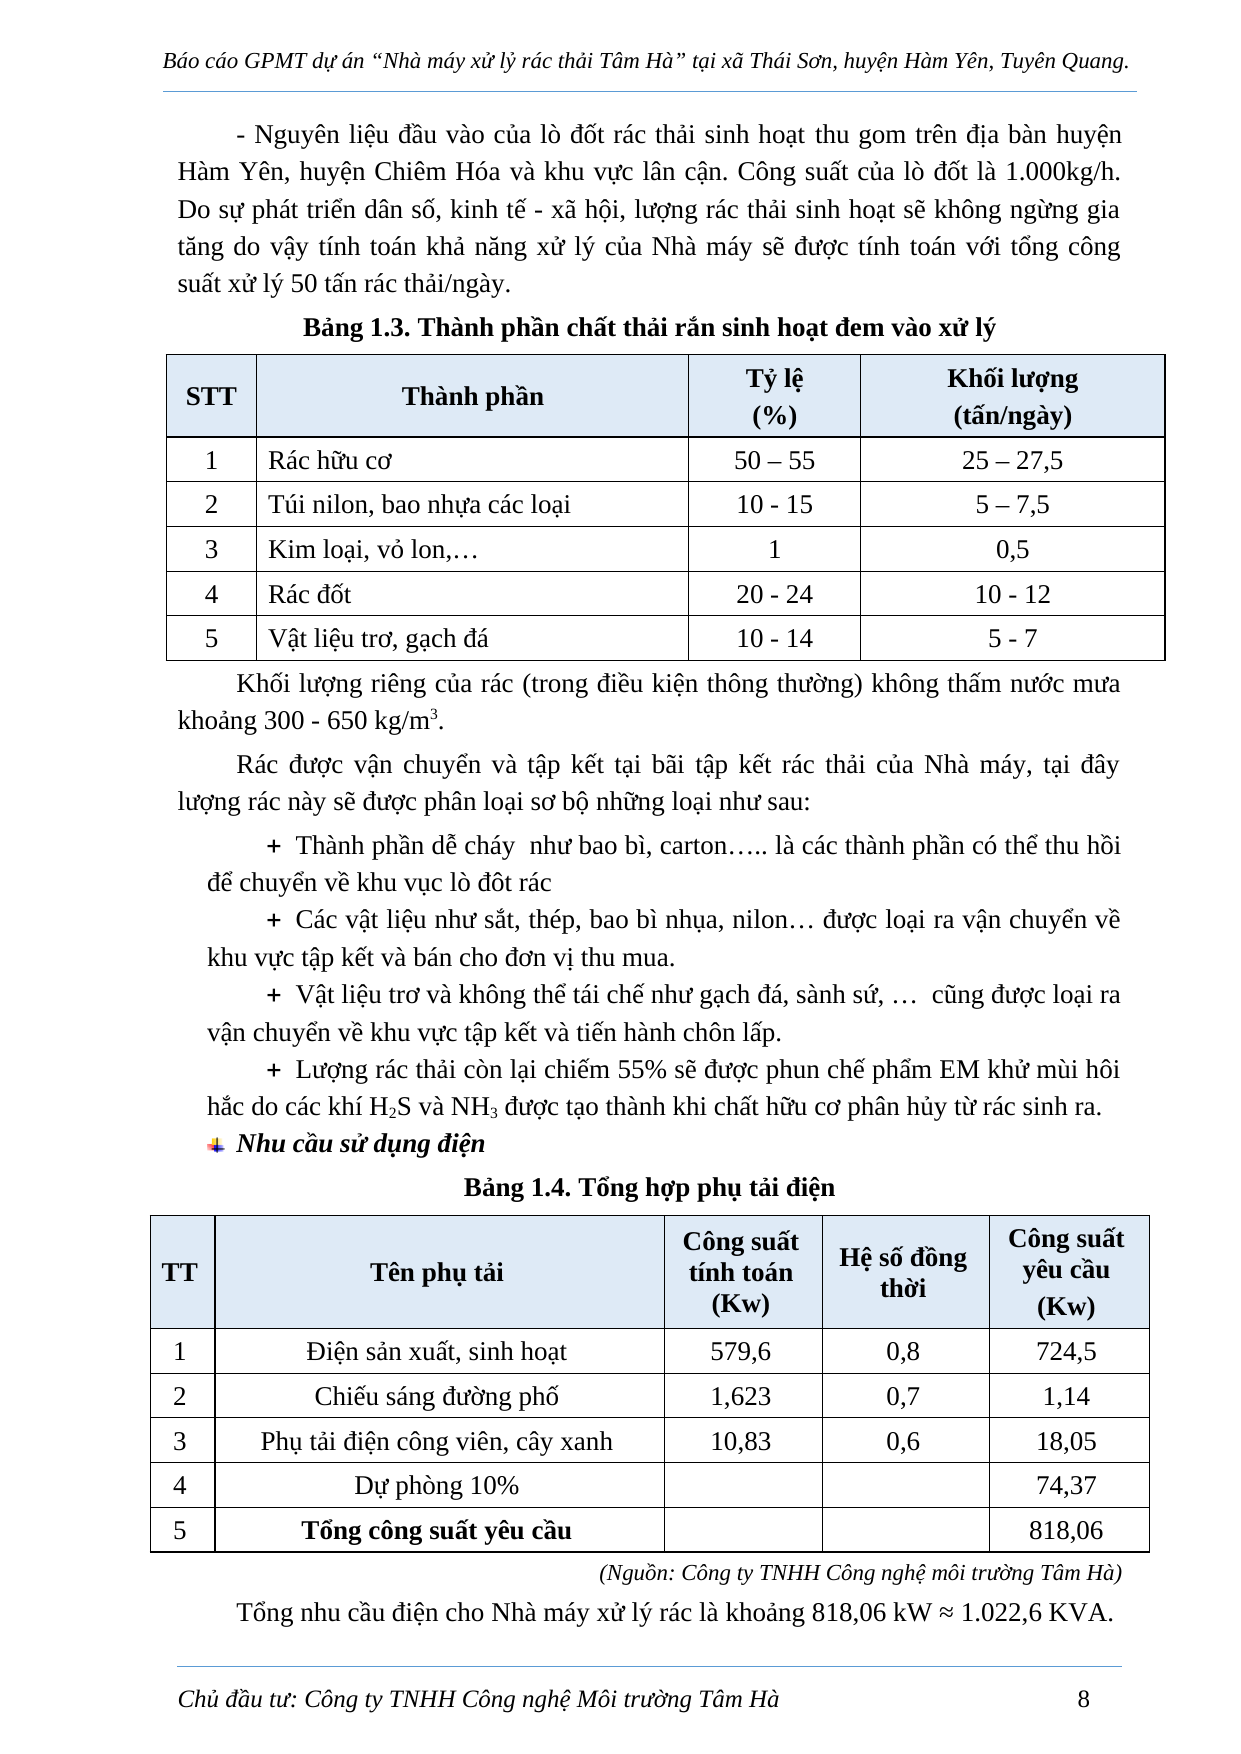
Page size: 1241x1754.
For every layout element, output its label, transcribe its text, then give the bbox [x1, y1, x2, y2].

table_cell 579,6 [665, 1329, 822, 1373]
table_cell 25 – 27,5 [861, 438, 1164, 481]
table_cell 5 – 7,5 [861, 482, 1164, 526]
table_cell [665, 1508, 822, 1551]
table_cell Chiếu sáng đường phố [216, 1374, 664, 1417]
table_cell [823, 1463, 989, 1507]
list Nhu cầu sử dụng điện [207, 1128, 1122, 1159]
table_cell 2 [151, 1374, 214, 1417]
table_cell 818,06 [990, 1508, 1149, 1551]
table_cell [823, 1508, 989, 1551]
table_header Khối lượng (tấn/ngày) [861, 355, 1164, 436]
text Tổng nhu cầu điện cho Nhà máy xử lý rác là khoảng 818,06 kW ≈ 1.022,6 KVA. [177, 1596, 1116, 1628]
table_cell 2 [167, 482, 256, 526]
table_cell 3 [167, 527, 256, 571]
table_cell Rác hữu cơ [257, 438, 688, 481]
table_cell 20 - 24 [689, 572, 860, 615]
table_header Tên phụ tải [216, 1216, 664, 1328]
table_cell 0,6 [823, 1418, 989, 1462]
list Các vật liệu như sắt, thép, bao bì nhụa, nilon… được loại ra vận chuyển về khu vực tập kết và bán cho đơn vị thu mua. [207, 903, 1122, 972]
picture [207, 1136, 225, 1153]
table_cell Rác đốt [257, 572, 688, 615]
table_header Thành phần [257, 355, 688, 436]
table_cell 74,37 [990, 1463, 1149, 1507]
table_cell Phụ tải điện công viên, cây xanh [216, 1418, 664, 1462]
table_cell 1 [689, 527, 860, 571]
table_cell Túi nilon, bao nhựa các loại [257, 482, 688, 526]
table_cell 4 [167, 572, 256, 615]
table_cell 18,05 [990, 1418, 1149, 1462]
text Tổng hợp phụ tải điện [177, 1171, 1122, 1202]
table_cell Tổng công suất yêu cầu [216, 1508, 664, 1551]
table_cell 0,5 [861, 527, 1164, 571]
text Rác được vận chuyển và tập kết tại bãi tập kết rác thải của Nhà máy, tại đây lượng rác này sẽ được phân loại sơ bộ những loại như sau: [177, 748, 1122, 816]
table_cell Điện sản xuất, sinh hoạt [216, 1329, 664, 1373]
table_cell 1,623 [665, 1374, 822, 1417]
table_header Công suất yêu cầu (Kw) [990, 1216, 1149, 1328]
table_cell 1 [151, 1329, 214, 1373]
table_cell 10,83 [665, 1418, 822, 1462]
table_cell Dự phòng 10% [216, 1463, 664, 1507]
table_cell 10 - 14 [689, 616, 860, 660]
table_header Tỷ lệ (%) [689, 355, 860, 436]
table_header TT [151, 1216, 214, 1328]
table_cell 5 [151, 1508, 214, 1551]
table_cell 10 - 15 [689, 482, 860, 526]
list Lượng rác thải còn lại chiếm 55% sẽ được phun chế phẩm EM khử mùi hôi hắc do các khí H2S và NH3 được tạo thành khi chất hữu cơ phân hủy từ rác sinh ra. [207, 1053, 1122, 1121]
table_header Hệ số đồng thời [823, 1216, 989, 1328]
table_header Công suất tính toán (Kw) [665, 1216, 822, 1328]
table_cell 724,5 [990, 1329, 1149, 1373]
table_cell 0,7 [823, 1374, 989, 1417]
list Vật liệu trơ và không thể tái chế như gạch đá, sành sứ, … cũng được loại ra vận chuyển về khu vực tập kết và tiến hành chôn lấp. [207, 978, 1122, 1047]
table_cell 0,8 [823, 1329, 989, 1373]
table_cell 1,14 [990, 1374, 1149, 1417]
table_cell 5 [167, 616, 256, 660]
table_cell 3 [151, 1418, 214, 1462]
text - Nguyên liệu đầu vào của lò đốt rác thải sinh hoạt thu gom trên địa bàn huyện Hàm Yên, huyện Chiêm Hóa và khu vực lân cận. Công suất của lò đốt là 1.000kg/h. Do sự phát triển dân số, kinh tế - xã hội, lượng rác thải sinh hoạt sẽ không ngừng gia tăng do vậy tính toán khả năng xử lý của Nhà máy sẽ được tính toán với tổng công suất xử lý 50 tấn rác thải/ngày. [177, 118, 1122, 298]
table_header STT [167, 355, 256, 436]
table_cell 4 [151, 1463, 214, 1507]
table_cell Vật liệu trơ, gạch đá [257, 616, 688, 660]
text (Nguồn: Công ty TNHH Công nghệ môi trường Tâm Hà) [177, 1559, 1122, 1585]
table_cell 10 - 12 [861, 572, 1164, 615]
table_cell 50 – 55 [689, 438, 860, 481]
table_cell Kim loại, vỏ lon,… [257, 527, 688, 571]
table_cell 1 [167, 438, 256, 481]
table_cell [665, 1463, 822, 1507]
list Thành phần dễ cháy như bao bì, carton….. là các thành phần có thể thu hồi để chuyển về khu vục lò đôt rác [207, 829, 1122, 897]
table_cell 5 - 7 [861, 616, 1164, 660]
text Thành phần chất thải rắn sinh hoạt đem vào xử lý [177, 311, 1122, 342]
text Khối lượng riêng của rác (trong điều kiện thông thường) không thấm nước mưa khoảng 300 - 650 kg/m3. [177, 667, 1122, 736]
